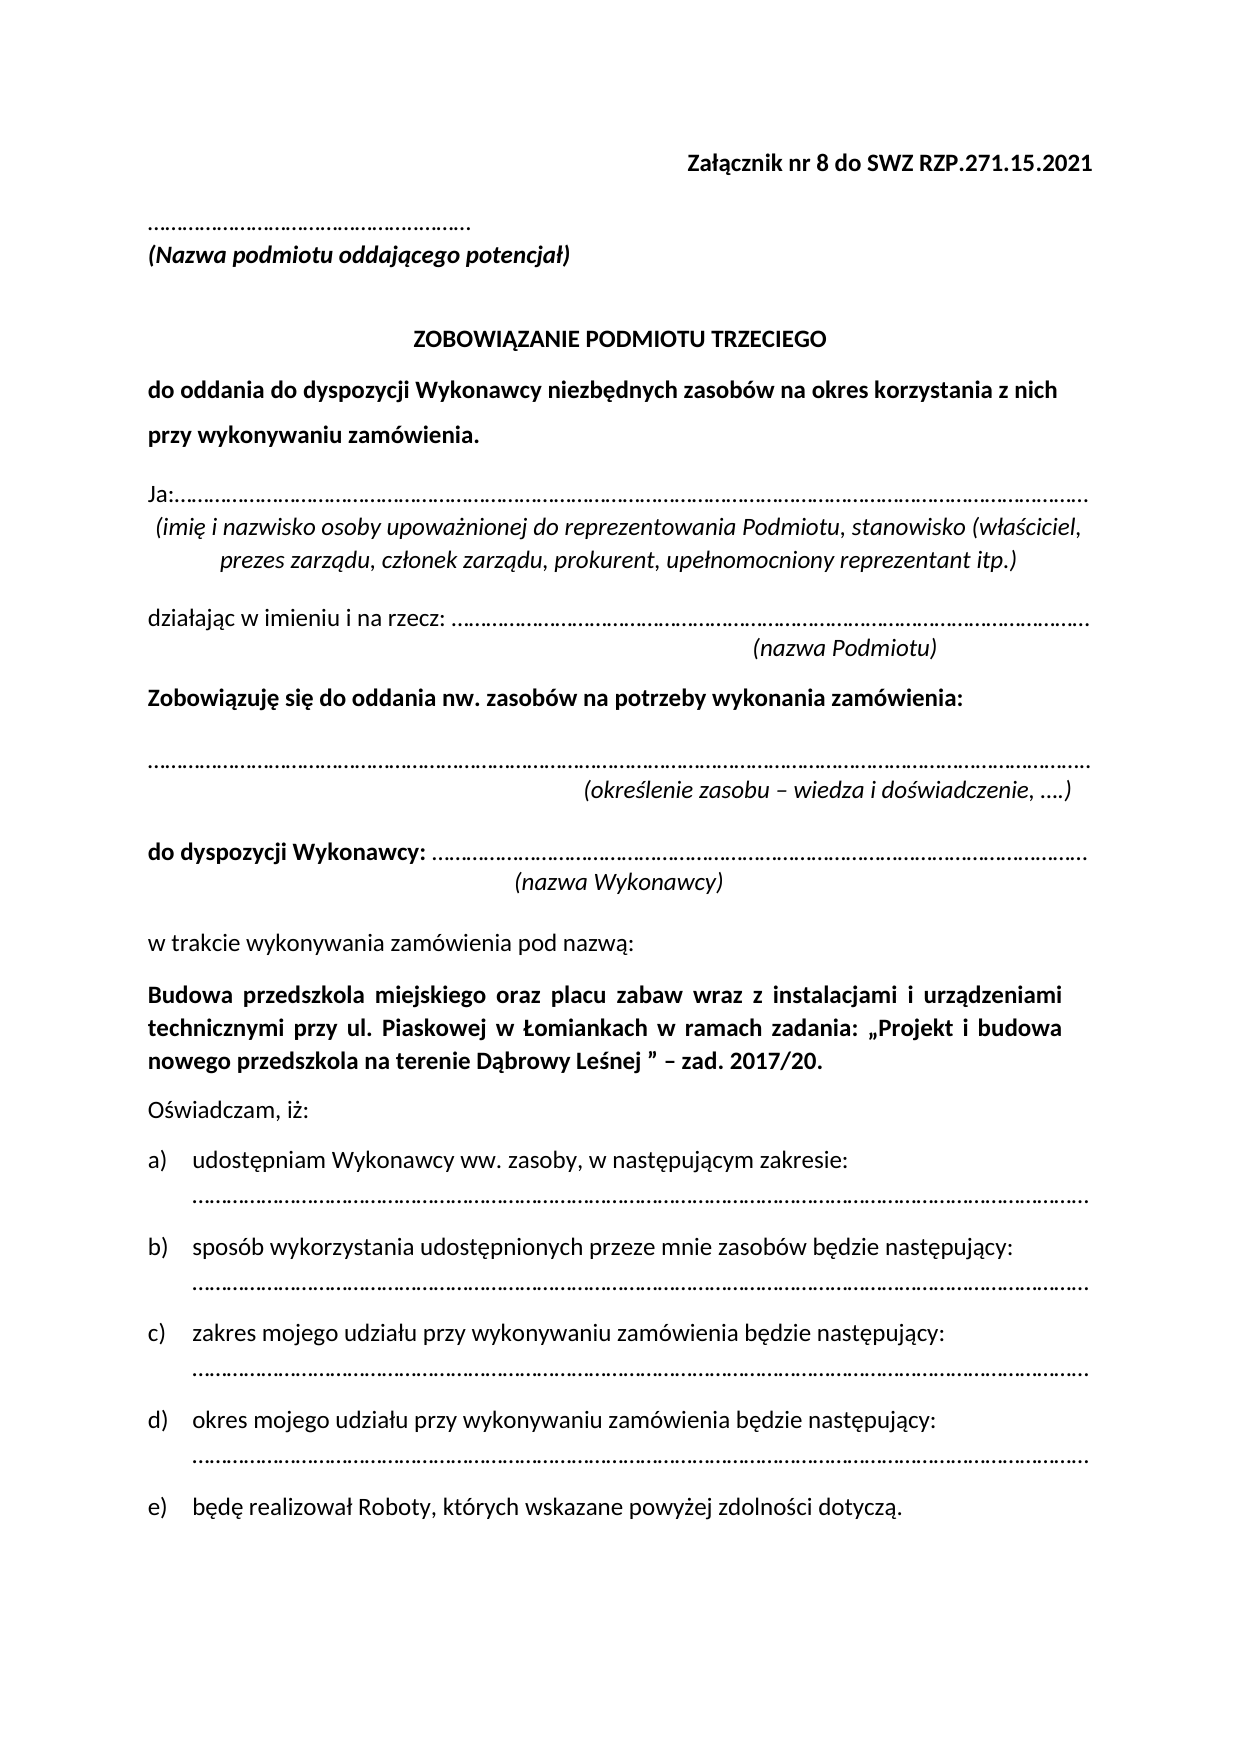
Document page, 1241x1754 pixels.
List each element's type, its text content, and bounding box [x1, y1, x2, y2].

text ………………………………………………………………………………………………………………………………………… [192, 1352, 1093, 1383]
text (Nazwa podmiotu oddającego potencjał) [148, 239, 1095, 269]
text Zobowiązuję się do oddania nw. zasobów na potrzeby wykonania zamówienia: [148, 682, 1093, 712]
list będę realizował Roboty, których wskazane powyżej zdolności dotyczą. [148, 1491, 1093, 1521]
text do dyspozycji Wykonawcy: …………………………………………………………………………………………………… [148, 836, 1093, 866]
text do oddania do dyspozycji Wykonawcy niezbędnych zasobów na okres korzystania z nich przy wykonywaniu zamówienia. [148, 374, 1093, 450]
text (nazwa Podmiotu) [148, 632, 1093, 663]
text Ja:…………………………………………………………………………………………………………………………………………… [148, 478, 1093, 508]
list okres mojego udziału przy wykonywaniu zamówienia będzie następujący: [148, 1404, 1093, 1434]
text (nazwa Wykonawcy) [148, 866, 1093, 897]
text Załącznik nr 8 do SWZ RZP.271.15.2021 [590, 148, 1093, 178]
text ZOBOWIĄZANIE PODMIOTU TRZECIEGO [148, 323, 1093, 353]
text działając w imieniu i na rzecz: ………………………………………………………………………………………………… [148, 602, 1093, 632]
text ………………………………………..……… [148, 206, 1095, 236]
text ………………………………………………………………………………………………………………………………………… [192, 1439, 1093, 1469]
text (imię i nazwisko osoby upoważnionej do reprezentowania Podmiotu, stanowisko (właściciel, prezes zarządu, członek zarządu, prokurent, upełnomocniony reprezentant itp.) [148, 511, 1093, 574]
text ………………………………………………………………………………………………………………………………………… [192, 1266, 1093, 1296]
list sposób wykorzystania udostępnionych przeze mnie zasobów będzie następujący: [148, 1231, 1093, 1261]
text ………………………………………………………………………………………………………………………………………… [192, 1179, 1093, 1209]
list zakres mojego udziału przy wykonywaniu zamówienia będzie następujący: [148, 1317, 1093, 1348]
text Oświadczam, iż: [148, 1094, 1063, 1125]
text ……………………………………………………………………………………………………………………………………………….. [148, 744, 1093, 775]
text (określenie zasobu – wiedza i doświadczenie, ….) [148, 775, 1093, 805]
text Budowa przedszkola miejskiego oraz placu zabaw wraz z instalacjami i urządzeniami technicznymi przy ul. Piaskowej w Łomiankach w ramach zadania: „Projekt i budowa nowego przedszkola na terenie Dąbrowy Leśnej ” – zad. 2017/20. [148, 979, 1063, 1075]
text w trakcie wykonywania zamówienia pod nazwą: [148, 927, 1093, 958]
list udostępniam Wykonawcy ww. zasoby, w następującym zakresie: [148, 1144, 1093, 1174]
